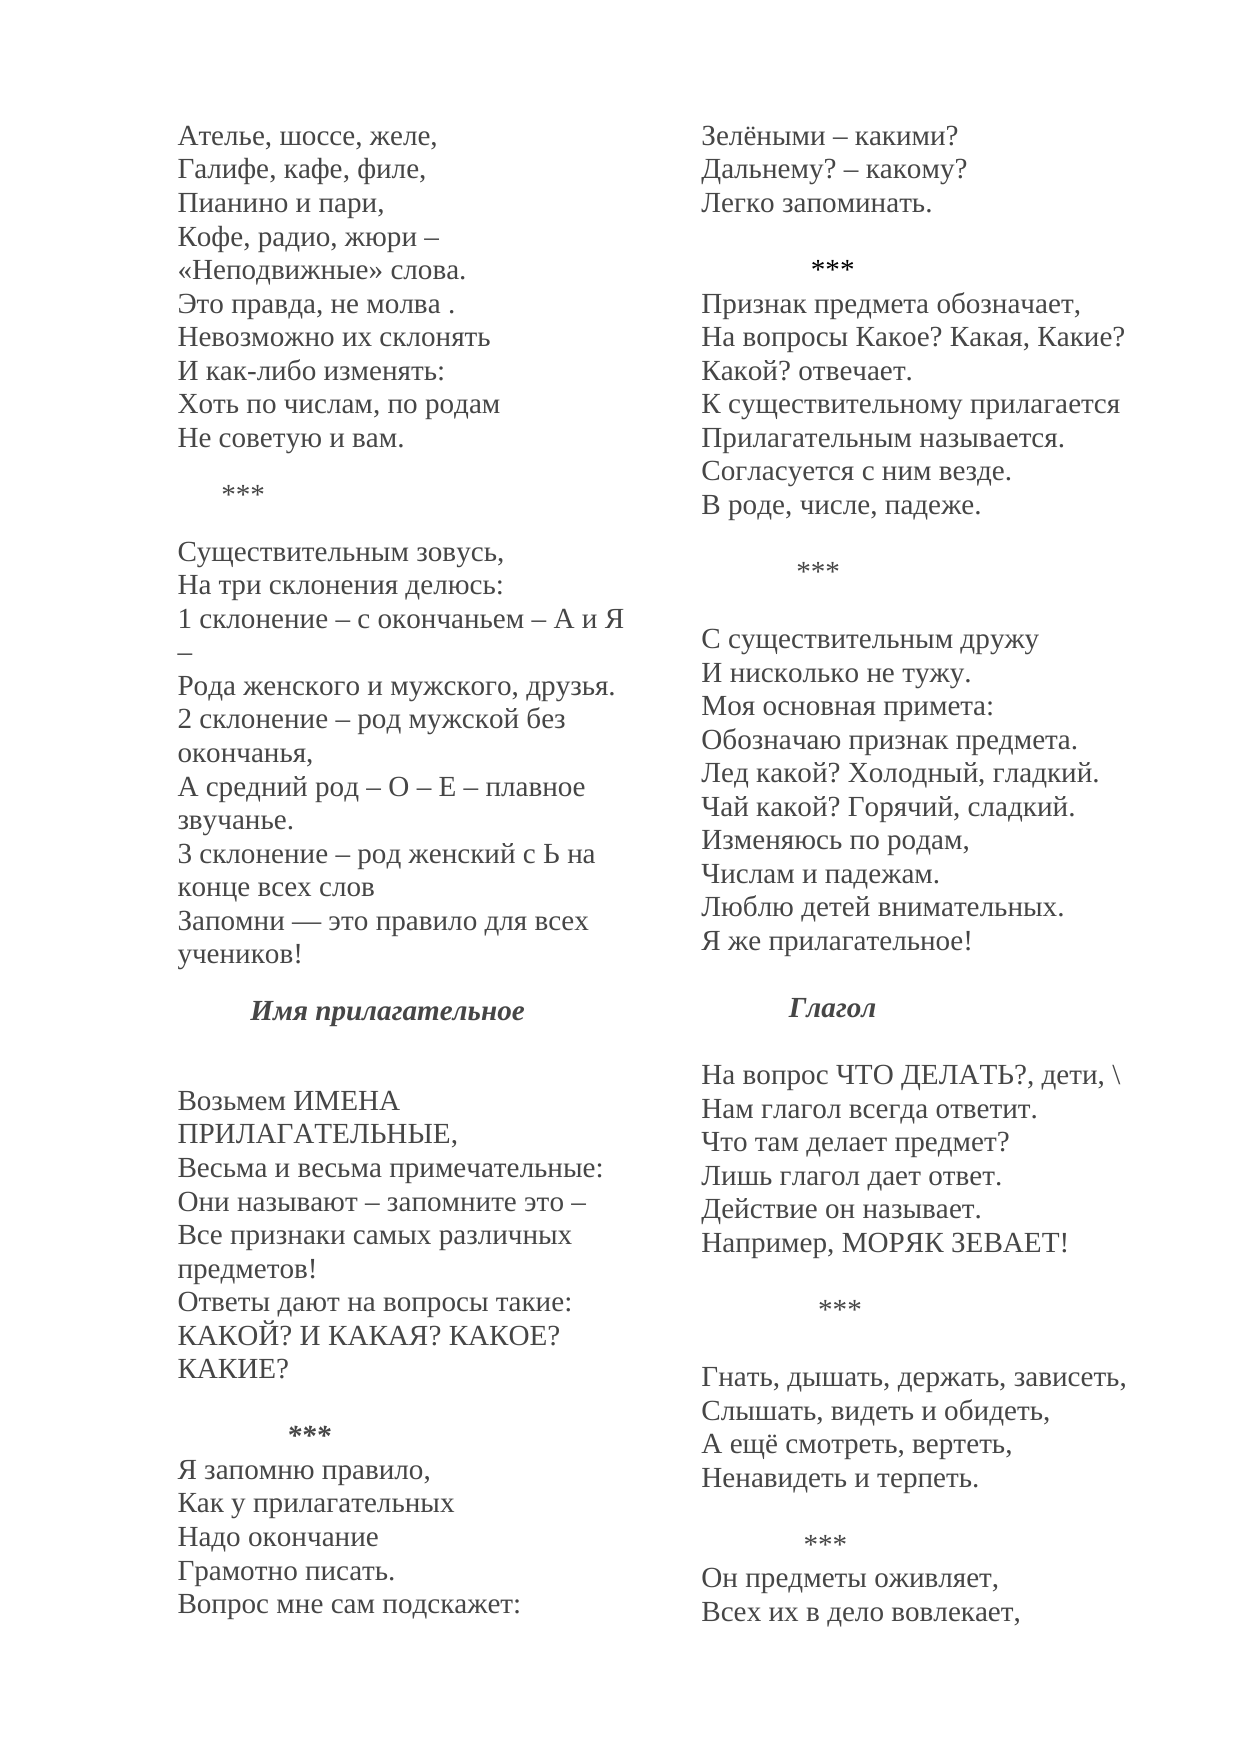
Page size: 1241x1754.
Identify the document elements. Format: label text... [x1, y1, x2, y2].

text Что там делает предмет? [701, 1124, 1152, 1158]
text На вопрос ЧТО ДЕЛАТЬ?, дети, \ [701, 1057, 1152, 1091]
text Например, МОРЯК ЗЕВАЕТ! [701, 1225, 1152, 1258]
text Ателье, шоссе, желе, Галифе, кафе, филе, Пианино и пари, Кофе, радио, жюри – «Неподвижные» слова. Это правда, не молва . Невозможно их склонять И как-либо изменять: Хоть по числам, по родам Не советую и вам. [177, 118, 627, 453]
text Они называют – запомните это – [177, 1184, 627, 1217]
text Существительным зовусь, На три склонения делюсь: 1 склонение – с окончаньем – А и Я – Рода женского и мужского, друзья. 2 склонение – род мужской без окончанья, А средний род – О – Е – плавное звучанье. 3 склонение – род женский с Ь на конце всех слов Запомни — это правило для всех учеников! [177, 534, 627, 970]
text *** [177, 477, 627, 511]
text Действие он называет. [701, 1191, 1152, 1225]
text Все признаки самых различных предметов! [177, 1217, 627, 1284]
text Возьмем ИМЕНА ПРИЛАГАТЕЛЬНЫЕ, [177, 1083, 627, 1150]
text Нам глагол всегда ответит. [701, 1091, 1152, 1124]
text *** [701, 554, 1152, 588]
text *** [701, 1292, 1152, 1326]
text Лишь глагол дает ответ. [701, 1158, 1152, 1191]
text КАКОЙ? И КАКАЯ? КАКОЕ? КАКИЕ? [177, 1318, 627, 1385]
text *** [177, 1418, 627, 1452]
text Гнать, дышать, держать, зависеть, Слышать, видеть и обидеть, А ещё смотреть, вертеть, Ненавидеть и терпеть. [701, 1359, 1152, 1493]
text Я запомню правило, Как у прилагательных Надо окончание Грамотно писать. Вопрос мне сам подскажет: Зелёными – какими? Дальнему? – какому? Легко запоминать. [177, 1452, 627, 1620]
text *** [701, 252, 1152, 286]
text Ответы дают на вопросы такие: [177, 1284, 627, 1318]
text Глагол [701, 990, 1152, 1024]
text Я запомню правило, Как у прилагательных Надо окончание Грамотно писать. Вопрос мне сам подскажет: Зелёными – какими? Дальнему? – какому? Легко запоминать. [701, 118, 1152, 219]
text Признак предмета обозначает, На вопросы Какое? Какая, Какие? Какой? отвечает. К существительному прилагается Прилагательным называется. Согласуется с ним везде. В роде, числе, падеже. [701, 286, 1152, 521]
text Весьма и весьма примечательные: [177, 1150, 627, 1184]
text С существительным дружу И нисколько не тужу. Моя основная примета: Обозначаю признак предмета. Лед какой? Холодный, гладкий. Чай какой? Горячий, сладкий. Изменяюсь по родам, Числам и падежам. Люблю детей внимательных. Я же прилагательное! [701, 621, 1152, 957]
text Имя прилагательное [177, 993, 627, 1027]
text *** [701, 1527, 1152, 1560]
